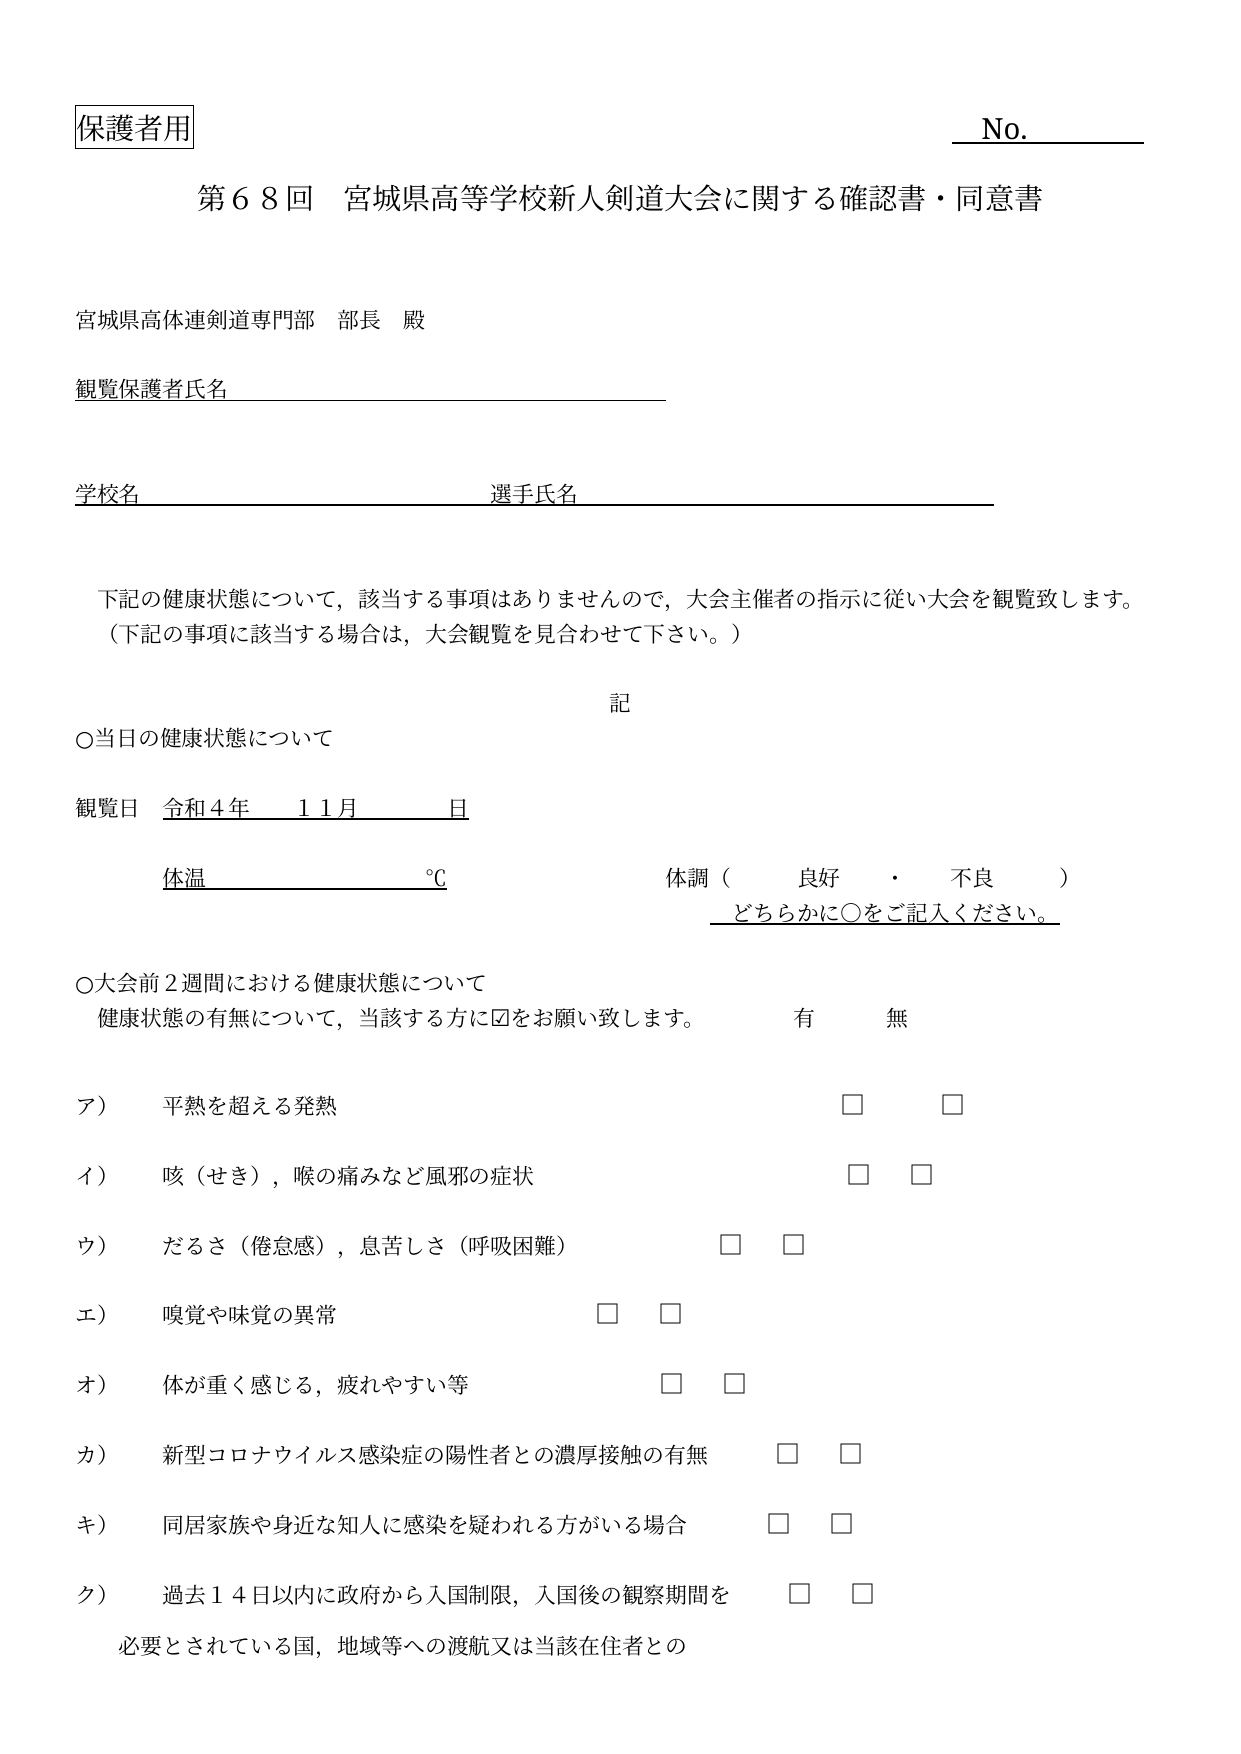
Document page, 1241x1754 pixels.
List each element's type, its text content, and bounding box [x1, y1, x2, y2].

text ○大会前２週間における健康状態について [75, 964, 1165, 999]
text 観覧日 令和４年 １１月 日 [75, 790, 1165, 824]
text 保護者用 No. [75, 92, 1165, 162]
text 下記の健康状態について，該当する事項はありませんので，大会主催者の指示に従い大会を観覧致します。 [75, 580, 1165, 615]
text 必要とされている国，地域等への渡航又は当該在住者との [119, 1627, 1165, 1662]
list 嗅覚や味覚の異常 □ □ [75, 1278, 1165, 1348]
list 過去１４日以内に政府から入国制限，入国後の観察期間を □ □ [75, 1557, 1165, 1627]
text （下記の事項に該当する場合は，大会観覧を見合わせて下さい。） [75, 615, 1165, 650]
list 平熱を超える発熱 □ □ [75, 1069, 1165, 1139]
list 新型コロナウイルス感染症の陽性者との濃厚接触の有無 □ □ [75, 1418, 1165, 1488]
list 咳（せき），喉の痛みなど風邪の症状 □ □ [75, 1139, 1165, 1208]
list 同居家族や身近な知人に感染を疑われる方がいる場合 □ □ [75, 1488, 1165, 1557]
text 宮城県高体連剣道専門部 部長 殿 [75, 301, 1165, 336]
text 体温 ℃ 体調（ 良好 ・ 不良 ） [75, 859, 1165, 894]
text 健康状態の有無について，当該する方に☑をお願い致します。 有 無 [75, 999, 1165, 1034]
list だるさ（倦怠感），息苦しさ（呼吸困難） □ □ [75, 1208, 1165, 1278]
text 学校名 選手氏名 [75, 476, 1165, 511]
text ○当日の健康状態について [75, 720, 1165, 755]
list 体が重く感じる，疲れやすい等 □ □ [75, 1348, 1165, 1418]
subtitle 記 [75, 685, 1165, 720]
text 第６８回 宮城県高等学校新人剣道大会に関する確認書・同意書 [75, 162, 1165, 231]
text 観覧保護者氏名 [75, 371, 1165, 406]
text どちらかに○をご記入ください。 [75, 894, 1165, 929]
